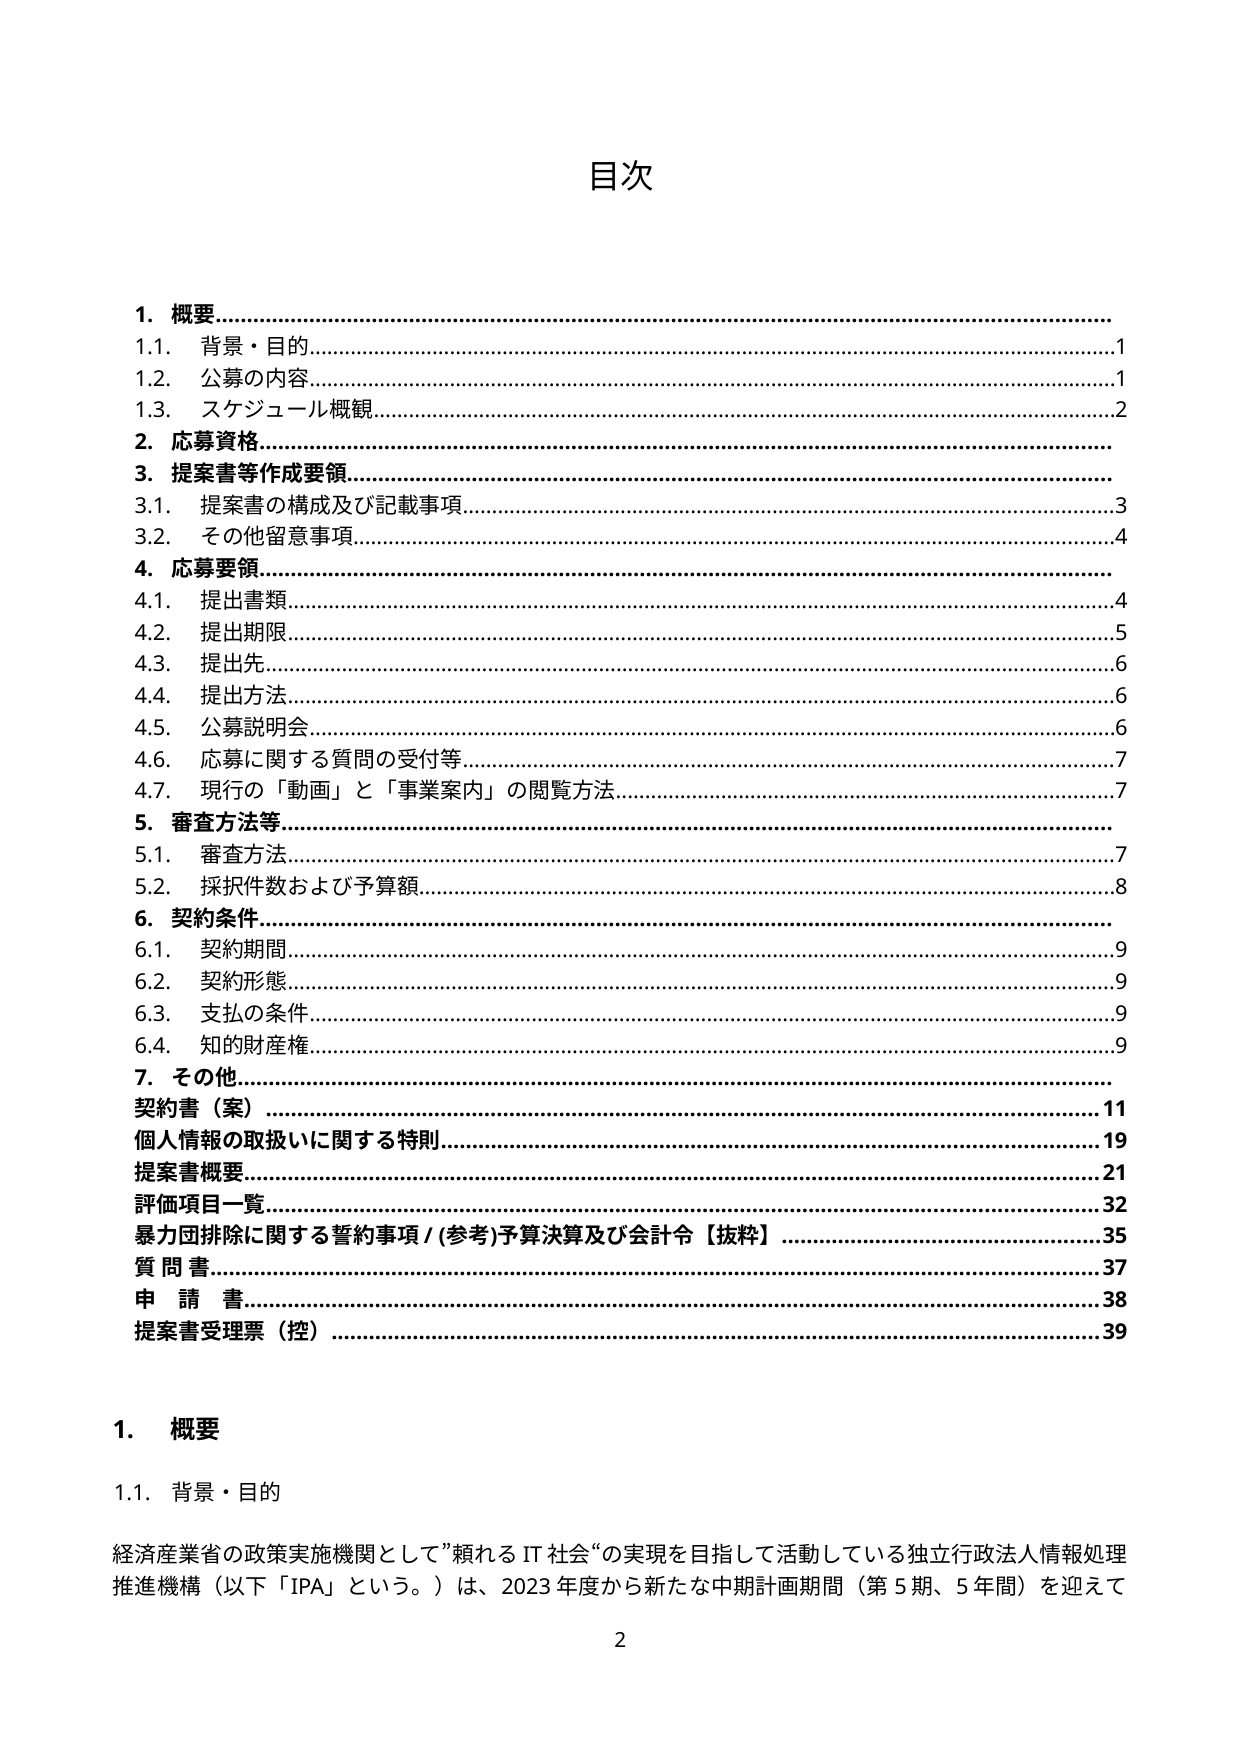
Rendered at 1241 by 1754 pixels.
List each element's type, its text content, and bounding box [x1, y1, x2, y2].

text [112, 1537, 1128, 1600]
text 目次 [112, 150, 1128, 198]
subtitle 概要 [112, 1409, 1128, 1446]
subtitle 背景・目的 [114, 1475, 1128, 1507]
